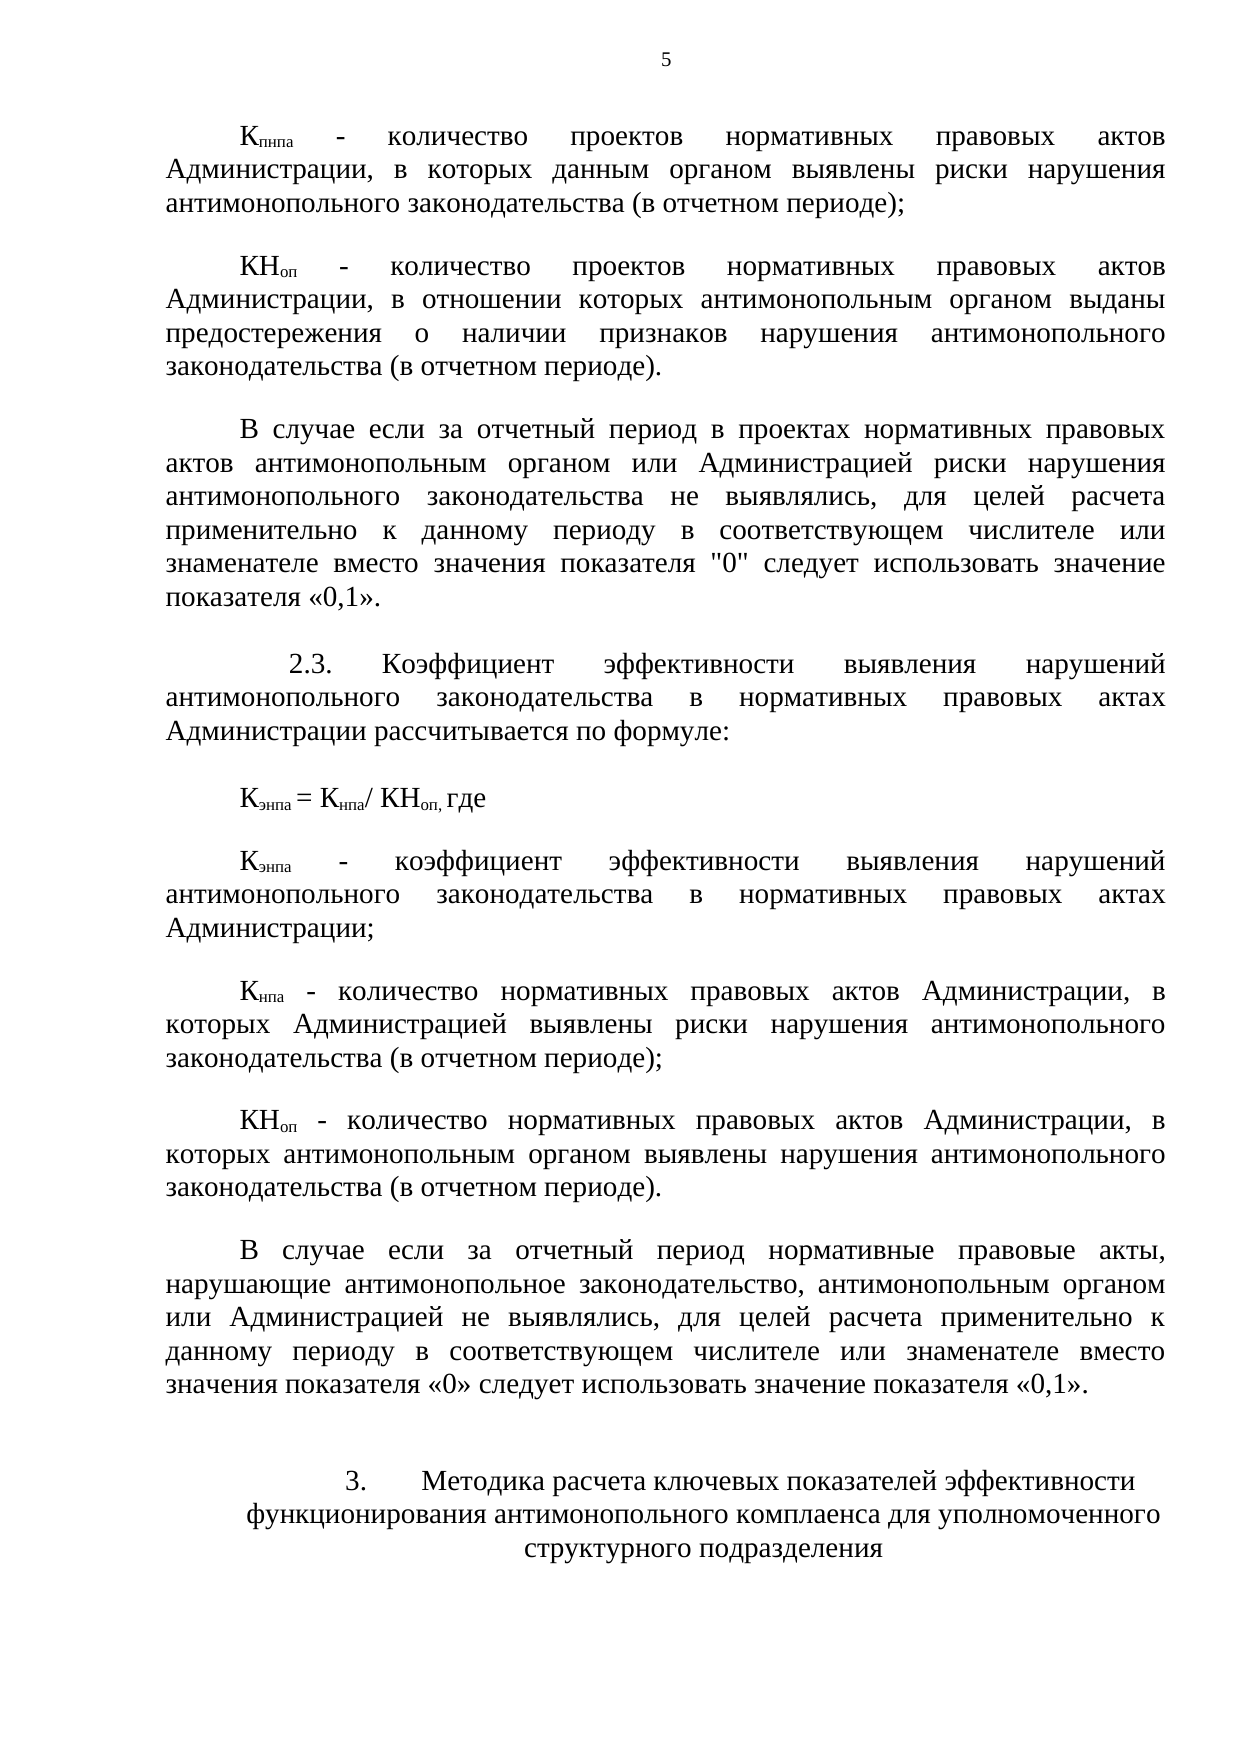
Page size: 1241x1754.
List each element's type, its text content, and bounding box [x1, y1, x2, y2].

text Кпнпа - количество проектов нормативных правовых актов Администрации, в которых данным органом выявлены риски нарушения антимонопольного законодательства (в отчетном периоде); [165, 118, 1166, 219]
text Кэнпа = Кнпа/ КНоп, где [165, 780, 1166, 814]
text В случае если за отчетный период в проектах нормативных правовых актов антимонопольным органом или Администрацией риски нарушения антимонопольного законодательства не выявлялись, для целей расчета применительно к данному периоду в соответствующем числителе или знаменателе вместо значения показателя "0" следует использовать значение показателя «0,1». [165, 411, 1166, 612]
text Кнпа - количество нормативных правовых актов Администрации, в которых Администрацией выявлены риски нарушения антимонопольного законодательства (в отчетном периоде); [165, 973, 1166, 1073]
text КНоп - количество проектов нормативных правовых актов Администрации, в отношении которых антимонопольным органом выданы предостережения о наличии признаков нарушения антимонопольного законодательства (в отчетном периоде). [165, 248, 1166, 382]
text КНоп - количество нормативных правовых актов Администрации, в которых антимонопольным органом выявлены нарушения антимонопольного законодательства (в отчетном периоде). [165, 1102, 1166, 1203]
text В случае если за отчетный период нормативные правовые акты, нарушающие антимонопольное законодательство, антимонопольным органом или Администрацией не выявлялись, для целей расчета применительно к данному периоду в соответствующем числителе или знаменателе вместо значения показателя «0» следует использовать значение показателя «0,1». [165, 1232, 1166, 1400]
list Методика расчета ключевых показателей эффективности функционирования антимонопольного комплаенса для уполномоченного структурного подразделения [240, 1463, 1166, 1563]
text Кэнпа - коэффициент эффективности выявления нарушений антимонопольного законодательства в нормативных правовых актах Администрации; [165, 843, 1166, 943]
text 2.3. Коэффициент эффективности выявления нарушений антимонопольного законодательства в нормативных правовых актах Администрации рассчитывается по формуле: [165, 646, 1166, 747]
